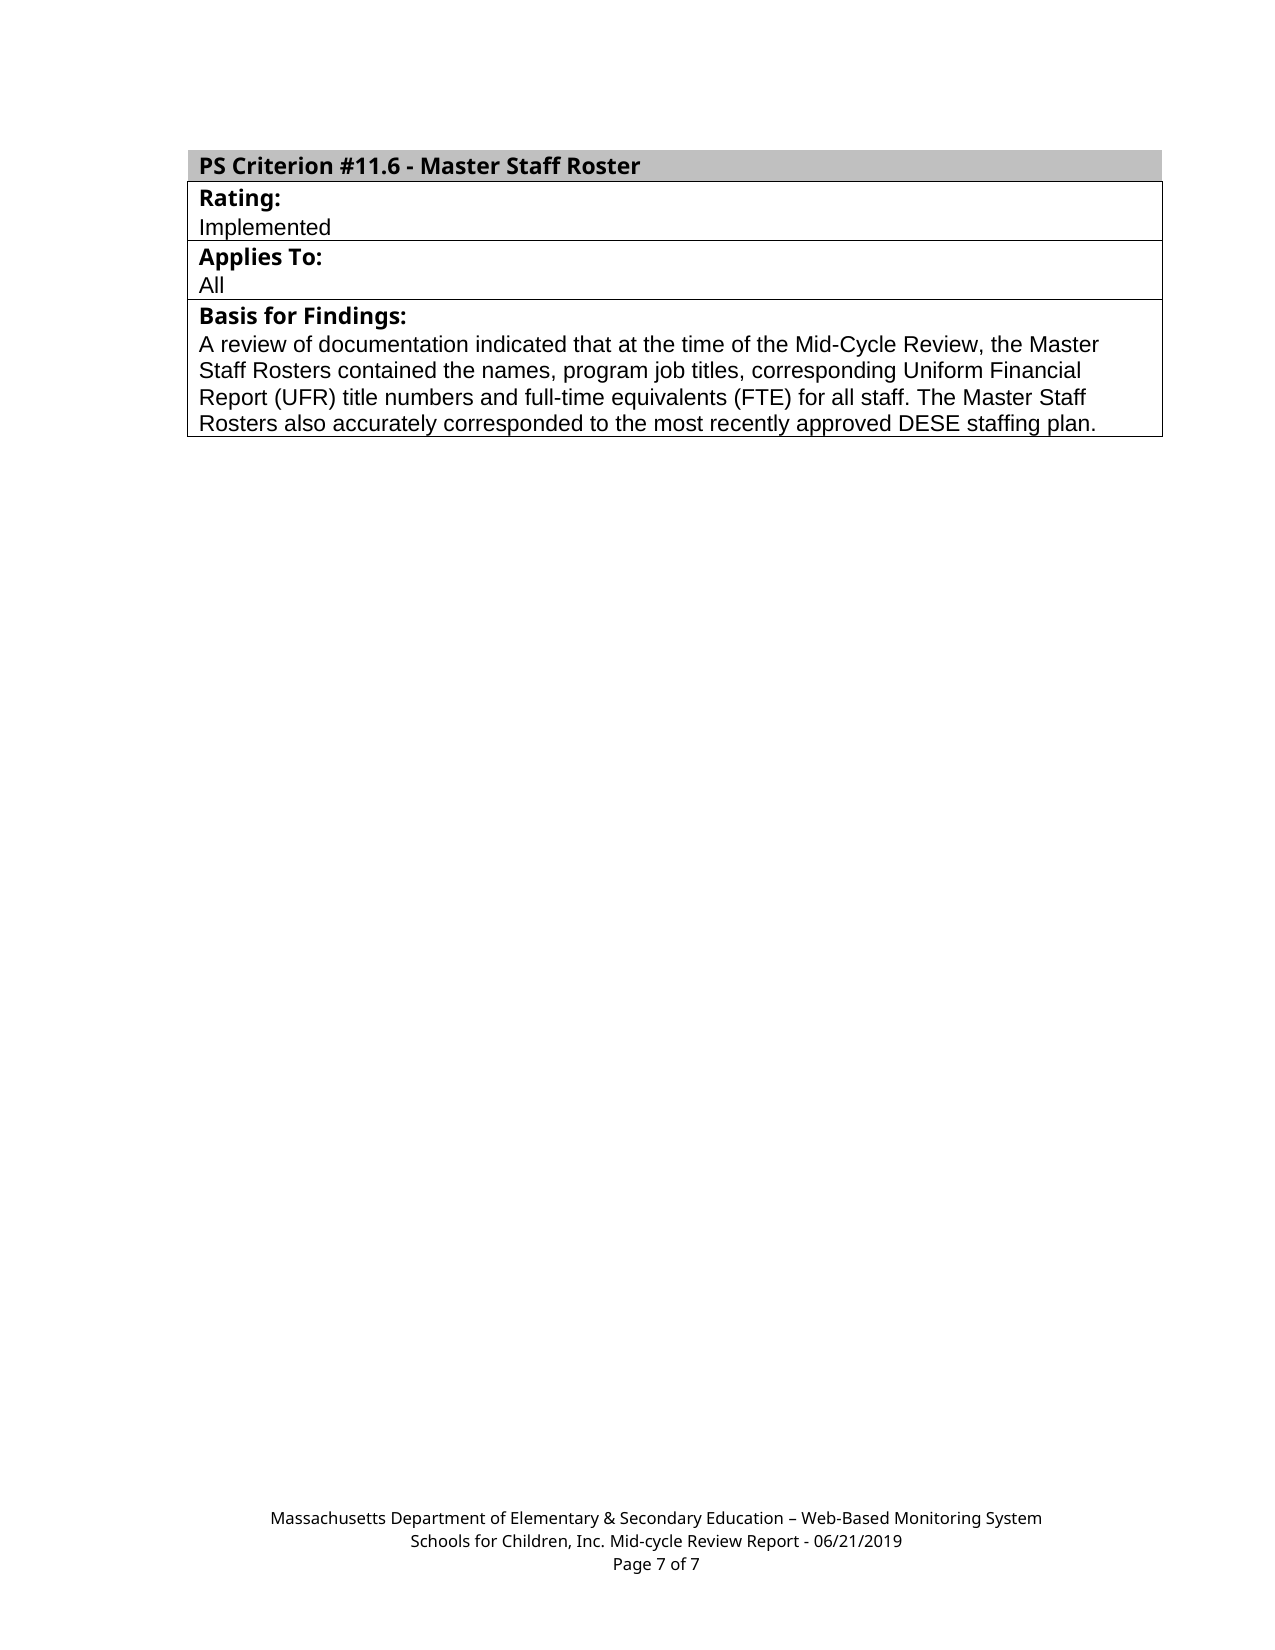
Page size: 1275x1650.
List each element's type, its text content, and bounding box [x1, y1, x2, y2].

table_cell Implemented [188, 214, 1162, 240]
table_cell Rating: [188, 182, 1162, 213]
table_cell Basis for Findings: [188, 300, 1162, 331]
table_header PS Criterion #11.6 - Master Staff Roster [188, 150, 1162, 181]
table_cell A review of documentation indicated that at the time of the Mid-Cycle Review, the Master Staff Rosters contained the names, program job titles, corresponding Uniform Financial Report (UFR) title numbers and full-time equivalents (FTE) for all staff. The Master Staff Rosters also accurately corresponded to the most recently approved DESE staffing plan. [188, 331, 1162, 436]
table_cell Applies To: [188, 241, 1162, 272]
table_cell All [188, 272, 1162, 298]
